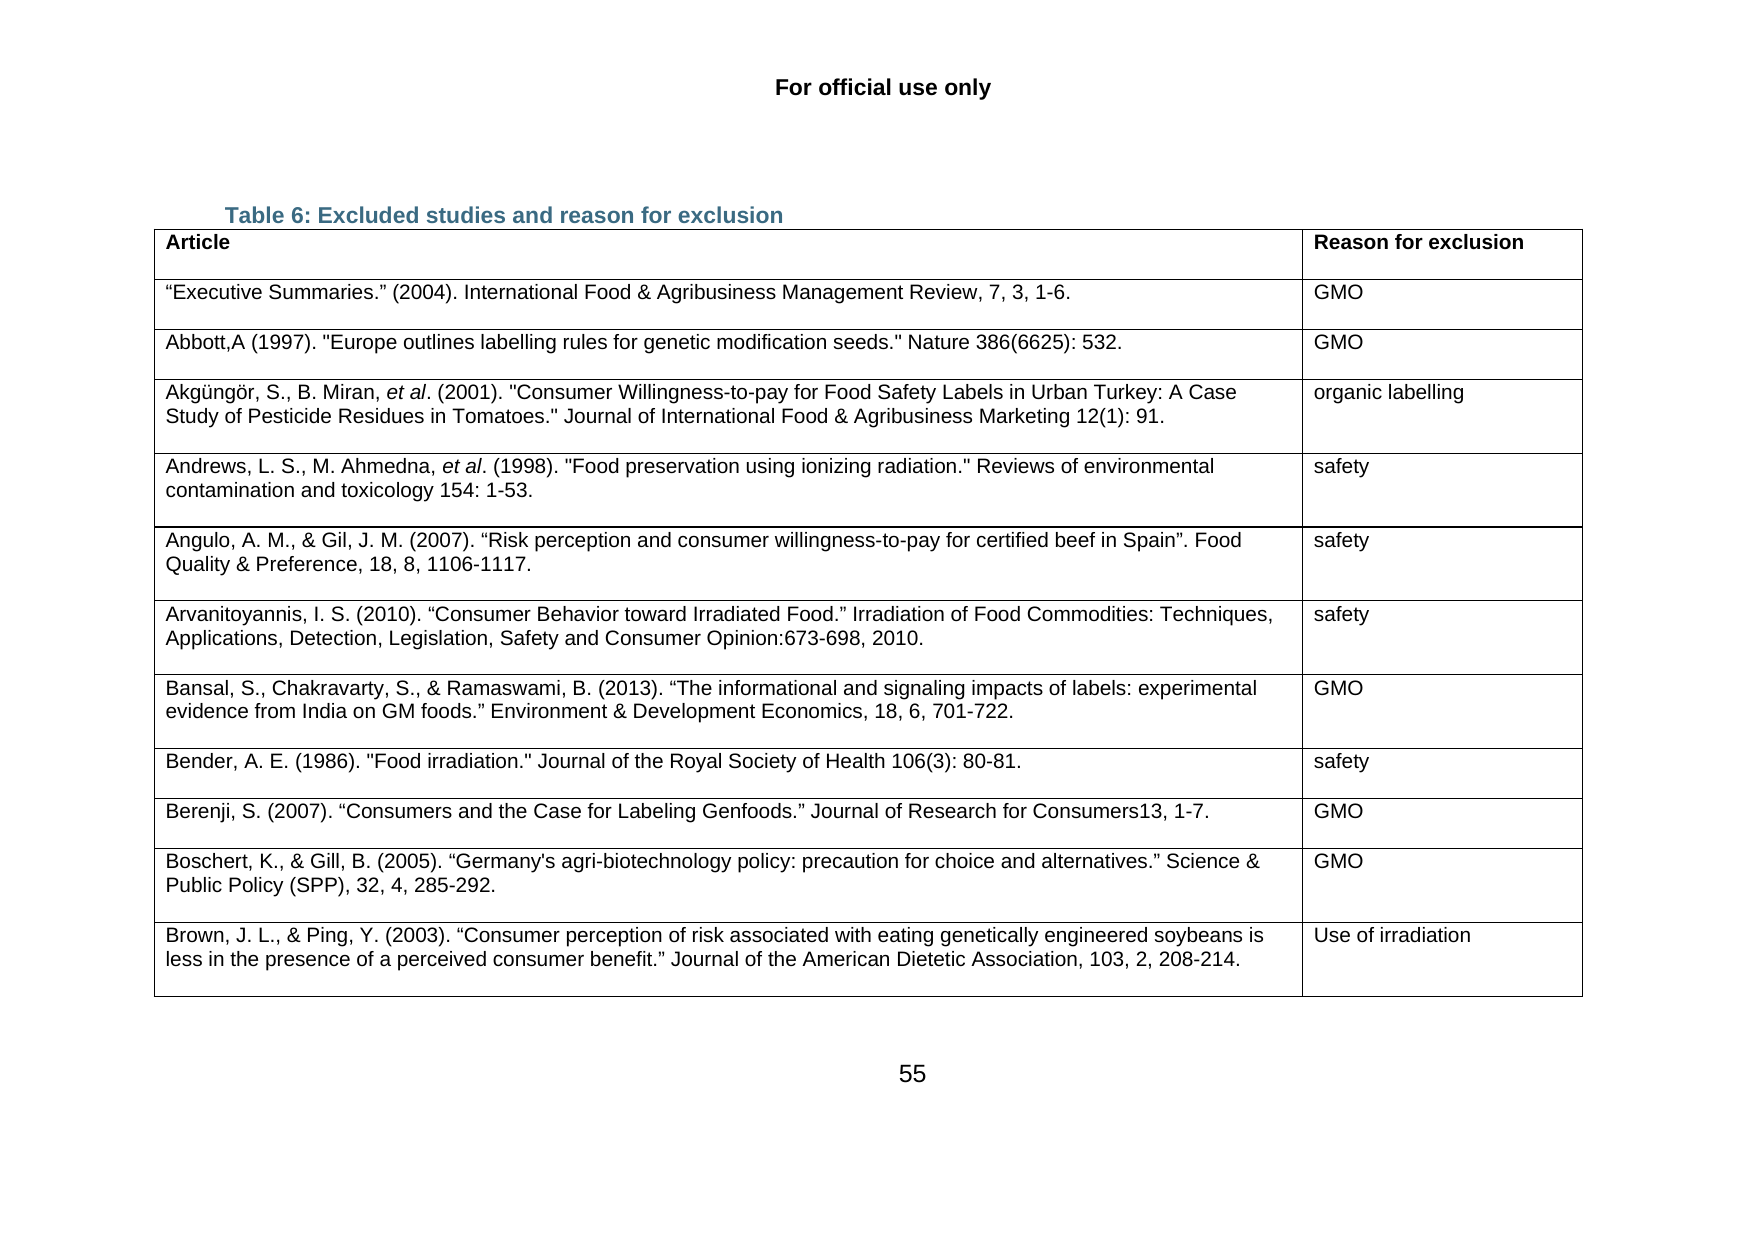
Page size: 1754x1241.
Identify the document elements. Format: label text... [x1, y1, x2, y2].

table_cell safety [1303, 454, 1582, 526]
table_cell Arvanitoyannis, I. S. (2010). “Consumer Behavior toward Irradiated Food.” Irradiation of Food Commodities: Techniques, Applications, Detection, Legislation, Safety and Consumer Opinion:673-698, 2010. [155, 601, 1302, 674]
table_header Reason for exclusion [1303, 230, 1582, 278]
table_cell Angulo, A. M., & Gil, J. M. (2007). “Risk perception and consumer willingness-to-pay for certified beef in Spain”. Food Quality & Preference, 18, 8, 1106-1117. [155, 528, 1302, 600]
table_cell safety [1303, 601, 1582, 674]
table_cell organic labelling [1303, 380, 1582, 452]
table_cell Use of irradiation [1303, 923, 1582, 996]
table_cell GMO [1303, 799, 1582, 848]
table_cell GMO [1303, 330, 1582, 378]
table_cell Berenji, S. (2007). “Consumers and the Case for Labeling Genfoods.” Journal of Research for Consumers13, 1-7. [155, 799, 1302, 848]
table_cell Abbott,A (1997). "Europe outlines labelling rules for genetic modification seeds." Nature 386(6625): 532. [155, 330, 1302, 378]
table_cell GMO [1303, 675, 1582, 748]
table_cell Bender, A. E. (1986). "Food irradiation." Journal of the Royal Society of Health 106(3): 80-81. [155, 749, 1302, 798]
table_cell Bansal, S., Chakravarty, S., & Ramaswami, B. (2013). “The informational and signaling impacts of labels: experimental evidence from India on GM foods.” Environment & Development Economics, 18, 6, 701-722. [155, 675, 1302, 748]
table_cell Boschert, K., & Gill, B. (2005). “Germany's agri-biotechnology policy: precaution for choice and alternatives.” Science & Public Policy (SPP), 32, 4, 285-292. [155, 849, 1302, 922]
table_cell GMO [1303, 849, 1582, 922]
table_cell Andrews, L. S., M. Ahmedna, et al. (1998). "Food preservation using ionizing radiation." Reviews of environmental contamination and toxicology 154: 1-53. [155, 454, 1302, 526]
table_cell safety [1303, 528, 1582, 600]
table_cell safety [1303, 749, 1582, 798]
table_cell “Executive Summaries.” (2004). International Food & Agribusiness Management Review, 7, 3, 1-6. [155, 280, 1302, 328]
table_header Article [155, 230, 1302, 278]
table_cell Brown, J. L., & Ping, Y. (2003). “Consumer perception of risk associated with eating genetically engineered soybeans is less in the presence of a perceived consumer benefit.” Journal of the American Dietetic Association, 103, 2, 208-214. [155, 923, 1302, 996]
table_cell GMO [1303, 280, 1582, 328]
table_cell Akgüngör, S., B. Miran, et al. (2001). "Consumer Willingness-to-pay for Food Safety Labels in Urban Turkey: A Case Study of Pesticide Residues in Tomatoes." Journal of International Food & Agribusiness Marketing 12(1): 91. [155, 380, 1302, 452]
